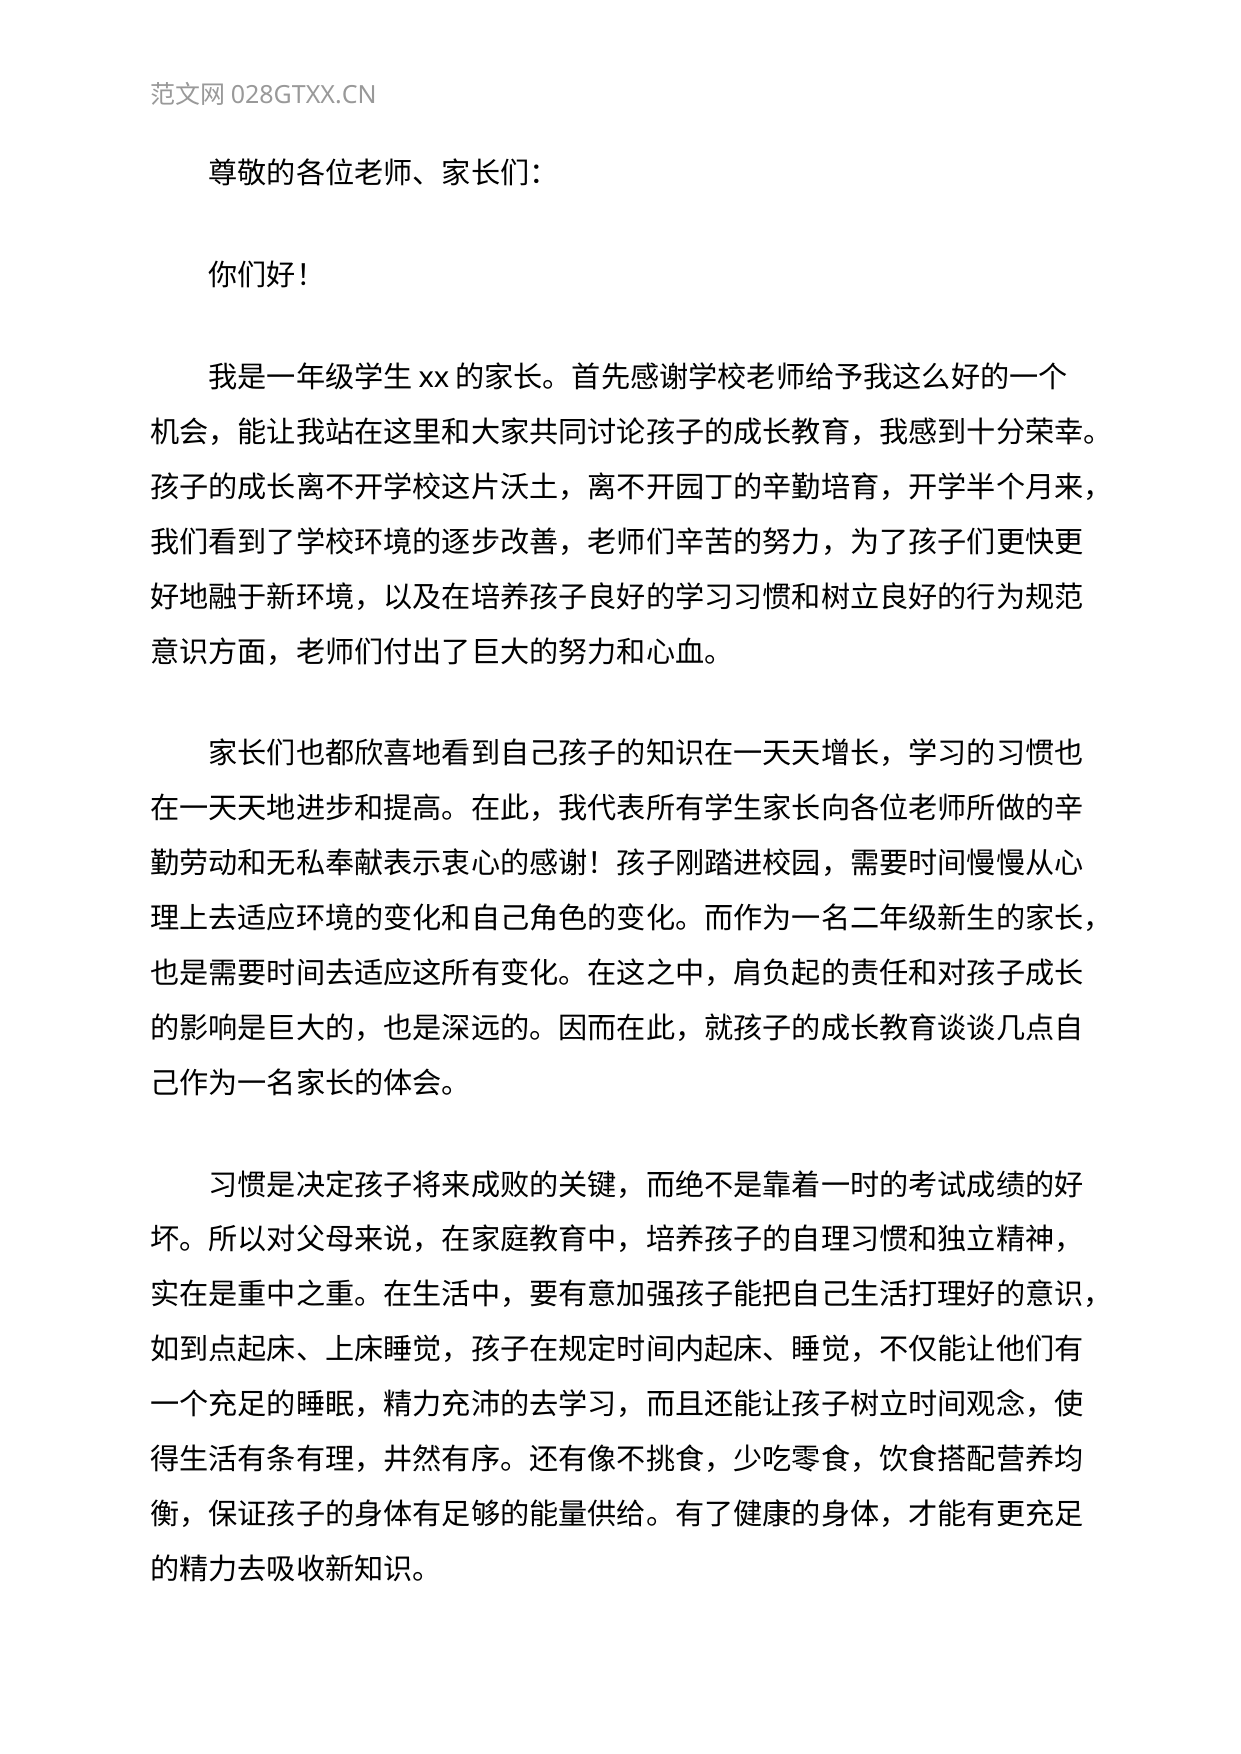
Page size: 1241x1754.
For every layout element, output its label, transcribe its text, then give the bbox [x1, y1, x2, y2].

text 尊敬的各位老师、家长们： [150, 150, 1090, 192]
text 我是一年级学生xx的家长。首先感谢学校老师给予我这么好的一个机会，能让我站在这里和大家共同讨论孩子的成长教育，我感到十分荣幸。孩子的成长离不开学校这片沃土，离不开园丁的辛勤培育，开学半个月来，我们看到了学校环境的逐步改善，老师们辛苦的努力，为了孩子们更快更好地融于新环境，以及在培养孩子良好的学习习惯和树立良好的行为规范意识方面，老师们付出了巨大的努力和心血。 [150, 353, 1090, 670]
text 你们好！ [150, 252, 1090, 294]
text 习惯是决定孩子将来成败的关键，而绝不是靠着一时的考试成绩的好坏。所以对父母来说，在家庭教育中，培养孩子的自理习惯和独立精神，实在是重中之重。在生活中，要有意加强孩子能把自己生活打理好的意识，如到点起床、上床睡觉，孩子在规定时间内起床、睡觉，不仅能让他们有一个充足的睡眠，精力充沛的去学习，而且还能让孩子树立时间观念，使得生活有条有理，井然有序。还有像不挑食，少吃零食，饮食搭配营养均衡，保证孩子的身体有足够的能量供给。有了健康的身体，才能有更充足的精力去吸收新知识。 [150, 1161, 1090, 1588]
text 家长们也都欣喜地看到自己孩子的知识在一天天增长，学习的习惯也在一天天地进步和提高。在此，我代表所有学生家长向各位老师所做的辛勤劳动和无私奉献表示衷心的感谢！孩子刚踏进校园，需要时间慢慢从心理上去适应环境的变化和自己角色的变化。而作为一名二年级新生的家长，也是需要时间去适应这所有变化。在这之中，肩负起的责任和对孩子成长的影响是巨大的，也是深远的。因而在此，就孩子的成长教育谈谈几点自己作为一名家长的体会。 [150, 730, 1090, 1102]
